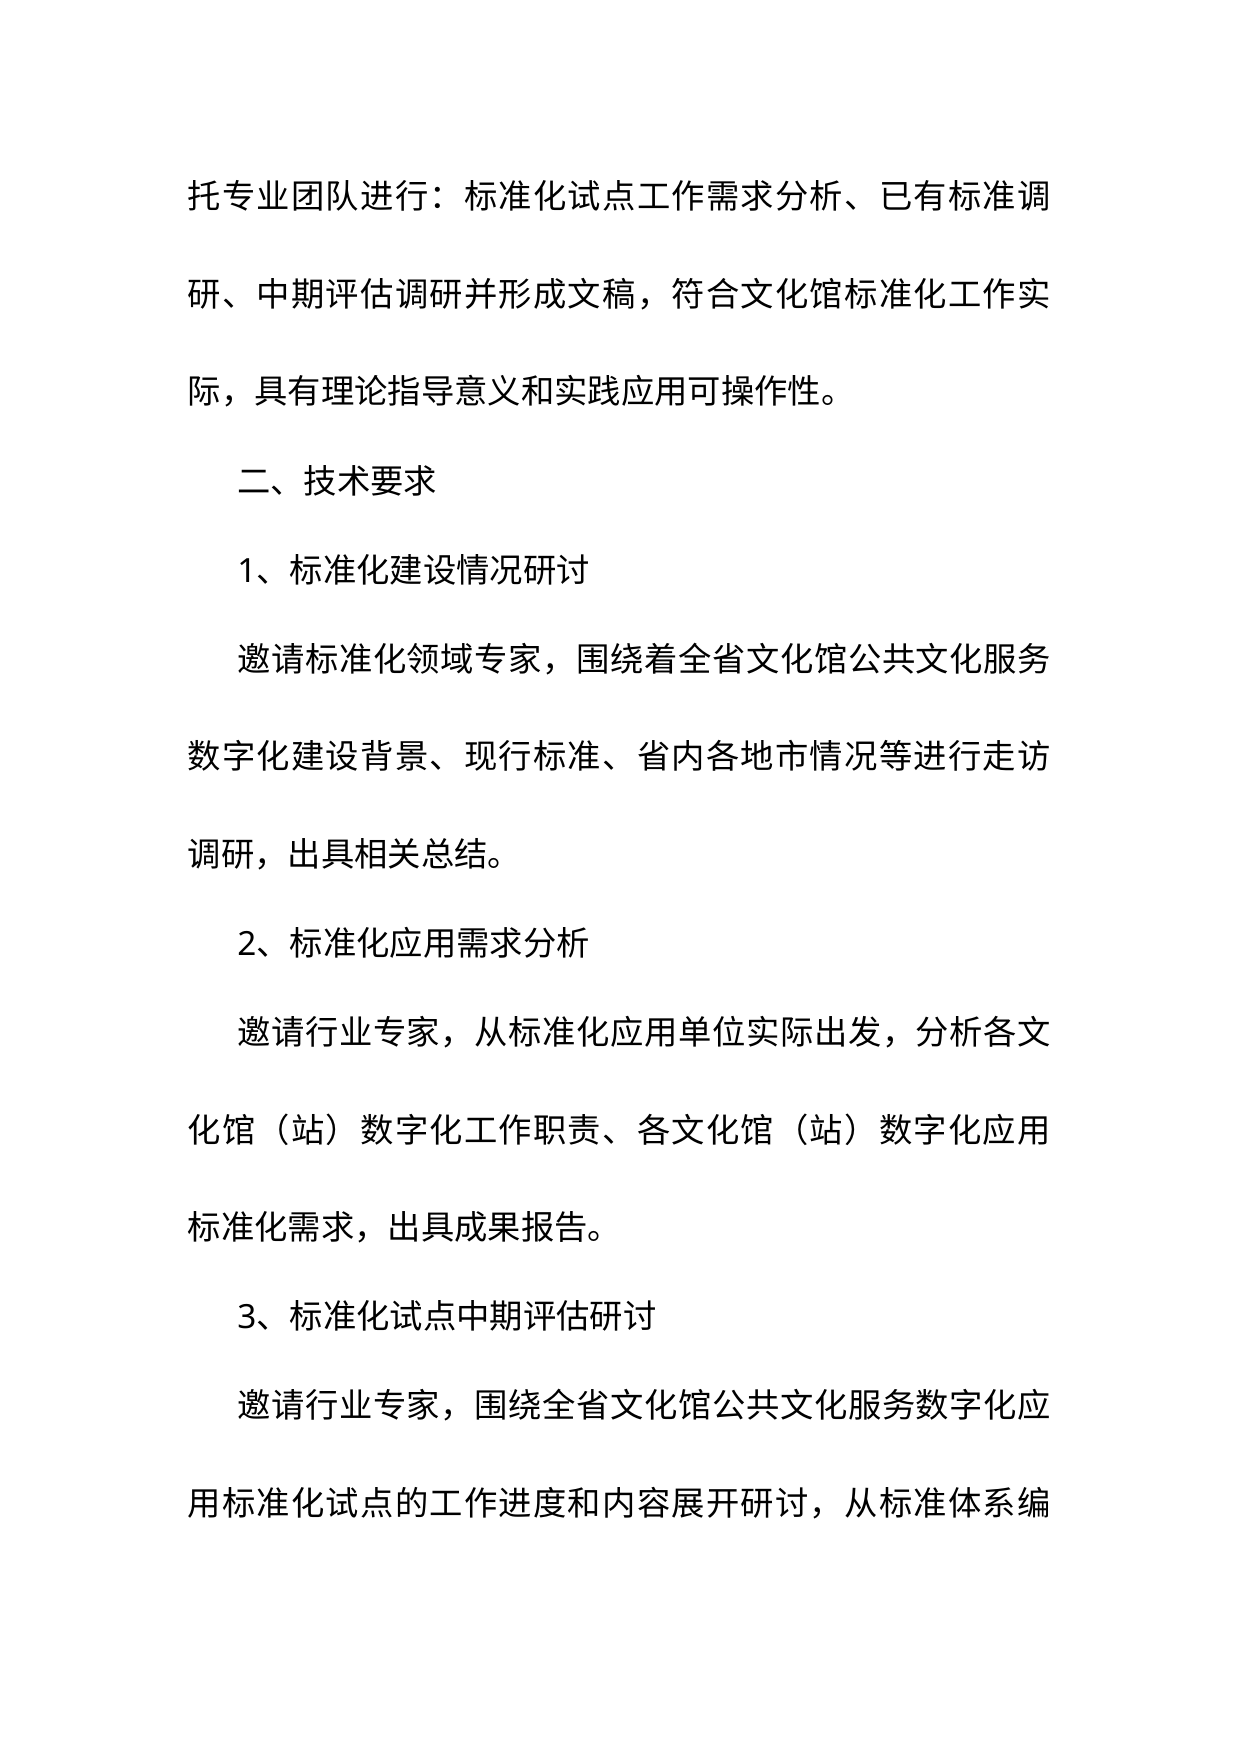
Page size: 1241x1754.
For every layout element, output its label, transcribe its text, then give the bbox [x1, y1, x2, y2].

text 1、标准化建设情况研讨 [187, 535, 1053, 600]
text 二、技术要求 [187, 446, 1053, 511]
text 3、标准化试点中期评估研讨 [237, 1282, 1053, 1347]
text 邀请标准化领域专家，围绕着全省文化馆公共文化服务数字化建设背景、现行标准、省内各地市情况等进行走访调研，出具相关总结。 [187, 624, 1053, 884]
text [187, 1371, 1053, 1533]
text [187, 162, 1053, 422]
text 邀请行业专家，从标准化应用单位实际出发，分析各文化馆（站）数字化工作职责、各文化馆（站）数字化应用标准化需求，出具成果报告。 [187, 997, 1053, 1257]
text 2、标准化应用需求分析 [187, 908, 1053, 973]
